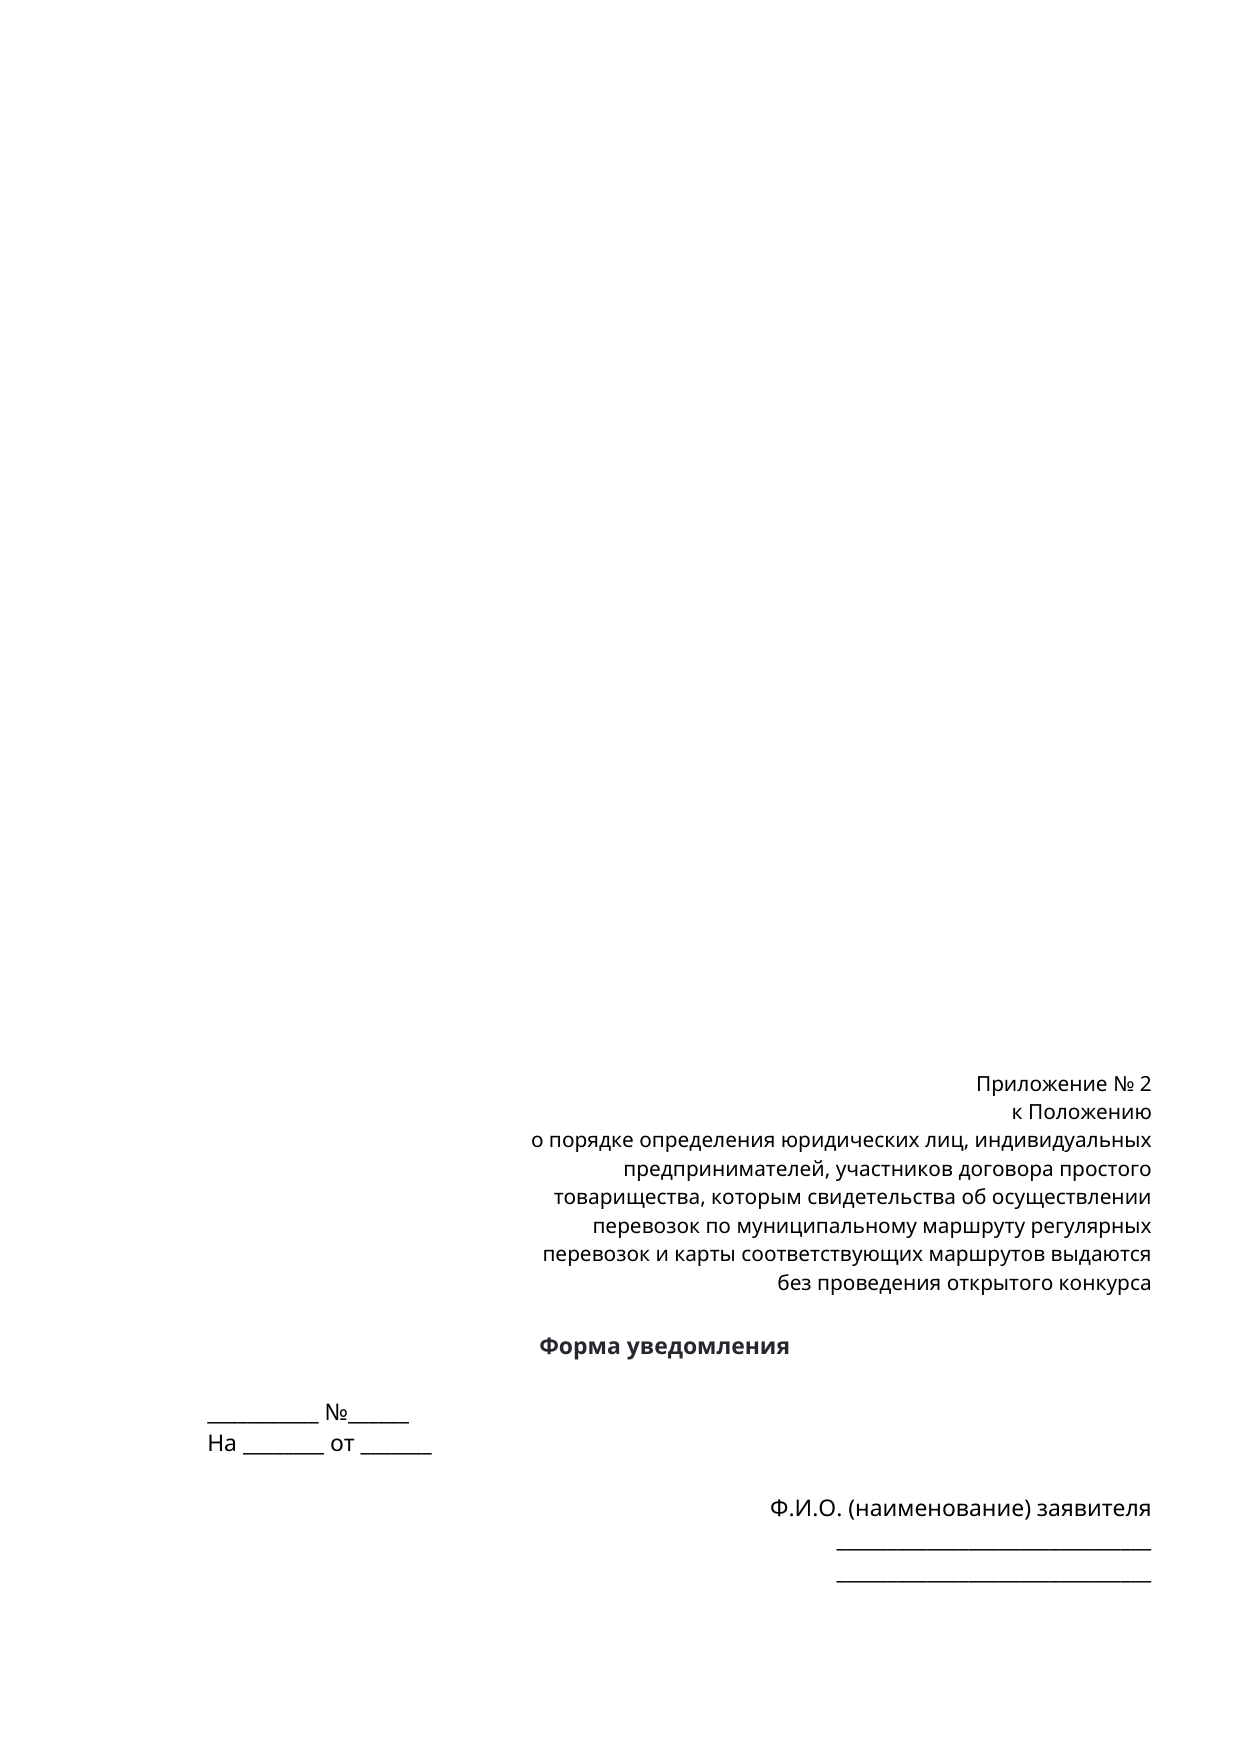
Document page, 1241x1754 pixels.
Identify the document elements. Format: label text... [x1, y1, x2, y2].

text ___________ №______ [177, 1396, 1152, 1427]
text предпринимателей, участников договора простого [177, 1154, 1152, 1182]
text о порядке определения юридических лиц, индивидуальных [177, 1126, 1152, 1154]
text к Положению [177, 1097, 1152, 1126]
text перевозок и карты соответствующих маршрутов выдаются [177, 1239, 1152, 1268]
text Ф.И.О. (наименование) заявителя [177, 1492, 1152, 1523]
text На ________ от _______ [177, 1427, 1152, 1458]
text товарищества, которым свидетельства об осуществлении [177, 1182, 1152, 1211]
text _______________________________ [177, 1523, 1152, 1555]
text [177, 1555, 1152, 1586]
text Приложение № 2 [177, 1069, 1152, 1097]
text Форма уведомления [177, 1330, 1152, 1362]
text перевозок по муниципальному маршруту регулярных [177, 1211, 1152, 1239]
text без проведения открытого конкурса [177, 1268, 1152, 1296]
